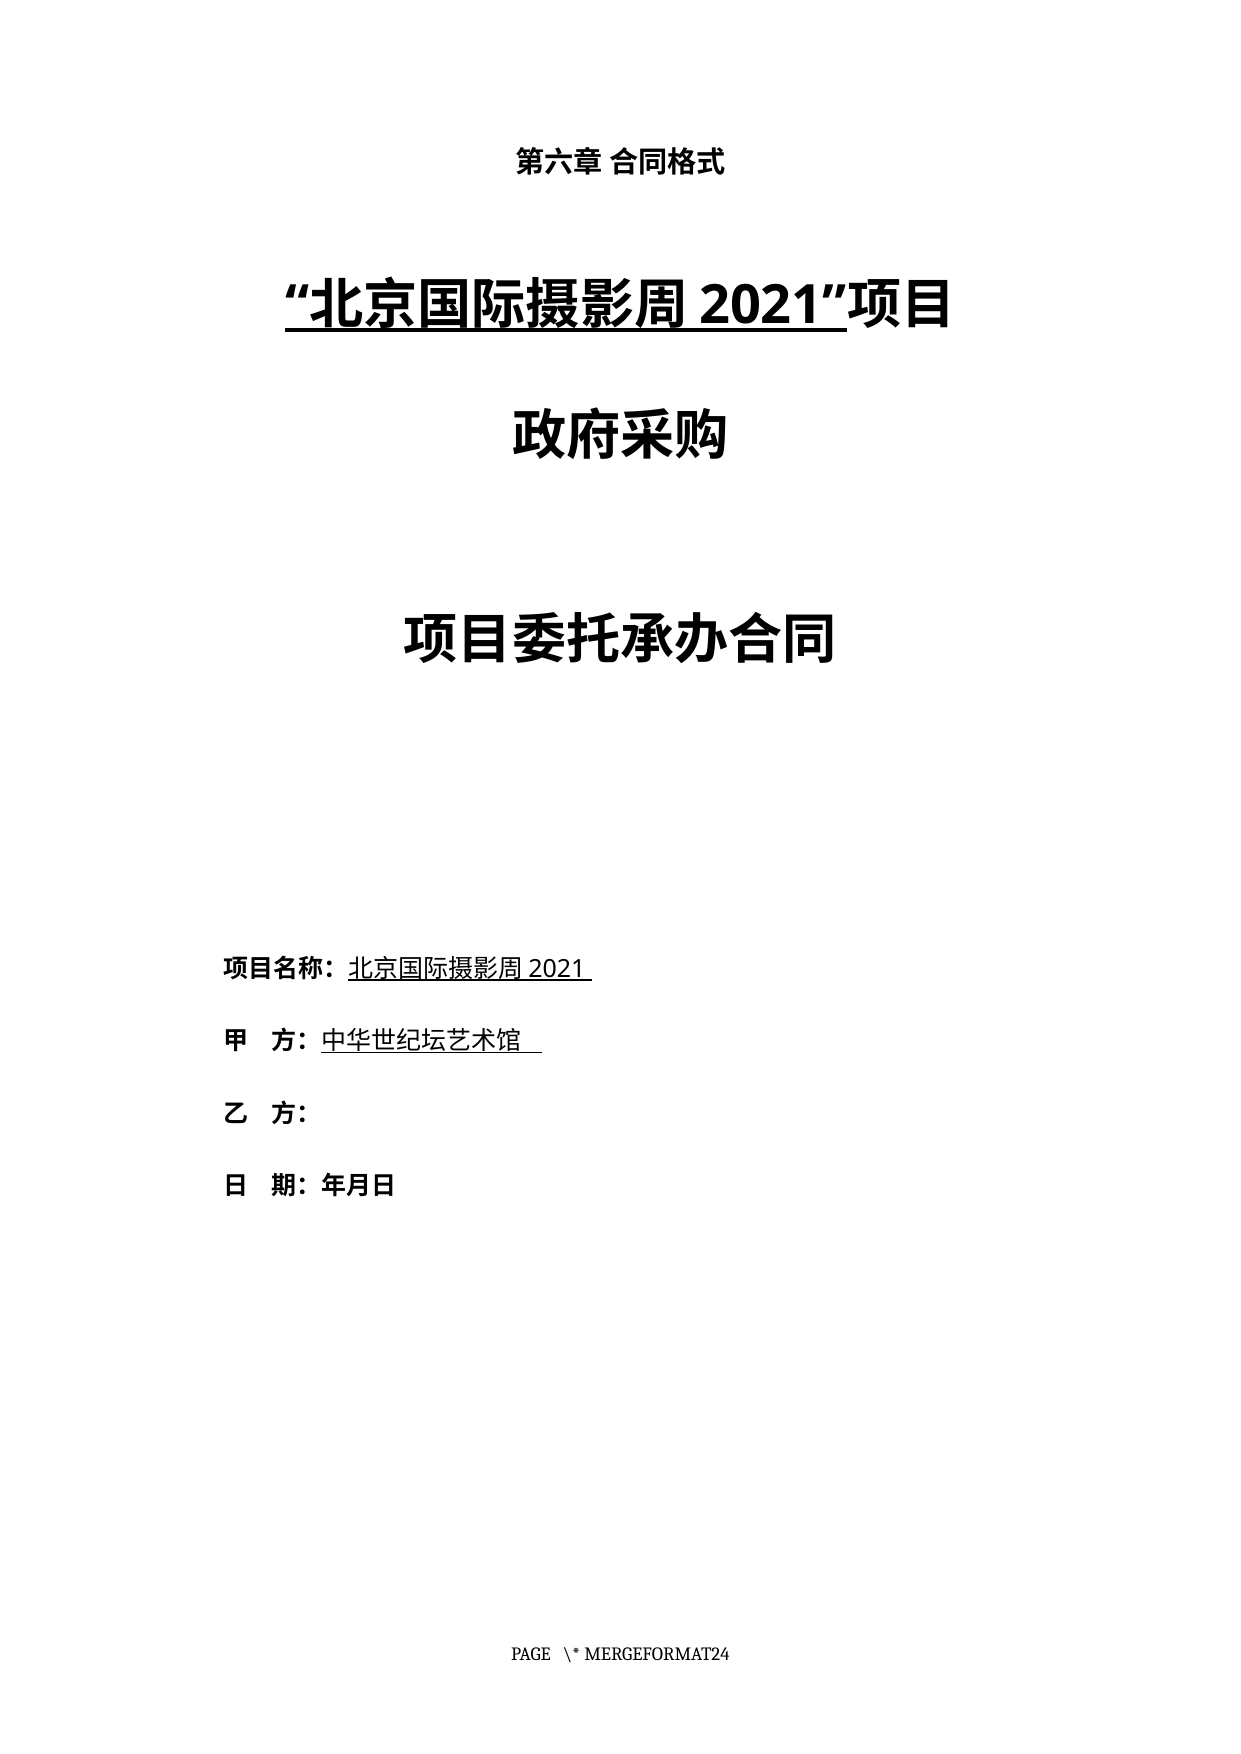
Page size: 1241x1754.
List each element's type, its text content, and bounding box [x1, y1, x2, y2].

text 项目委托承办合同 [148, 595, 1092, 674]
text “北京国际摄影周2021”项目 [148, 261, 1092, 339]
text 政府采购 [148, 391, 1092, 470]
text 乙 方： [148, 1093, 1092, 1129]
text 甲 方：中华世纪坛艺术馆 [148, 1021, 1092, 1057]
text 项目名称：北京国际摄影周2021 [148, 948, 1092, 984]
subtitle 第六章 合同格式 [148, 138, 1092, 181]
text 日 期：年月日 [148, 1166, 1092, 1202]
